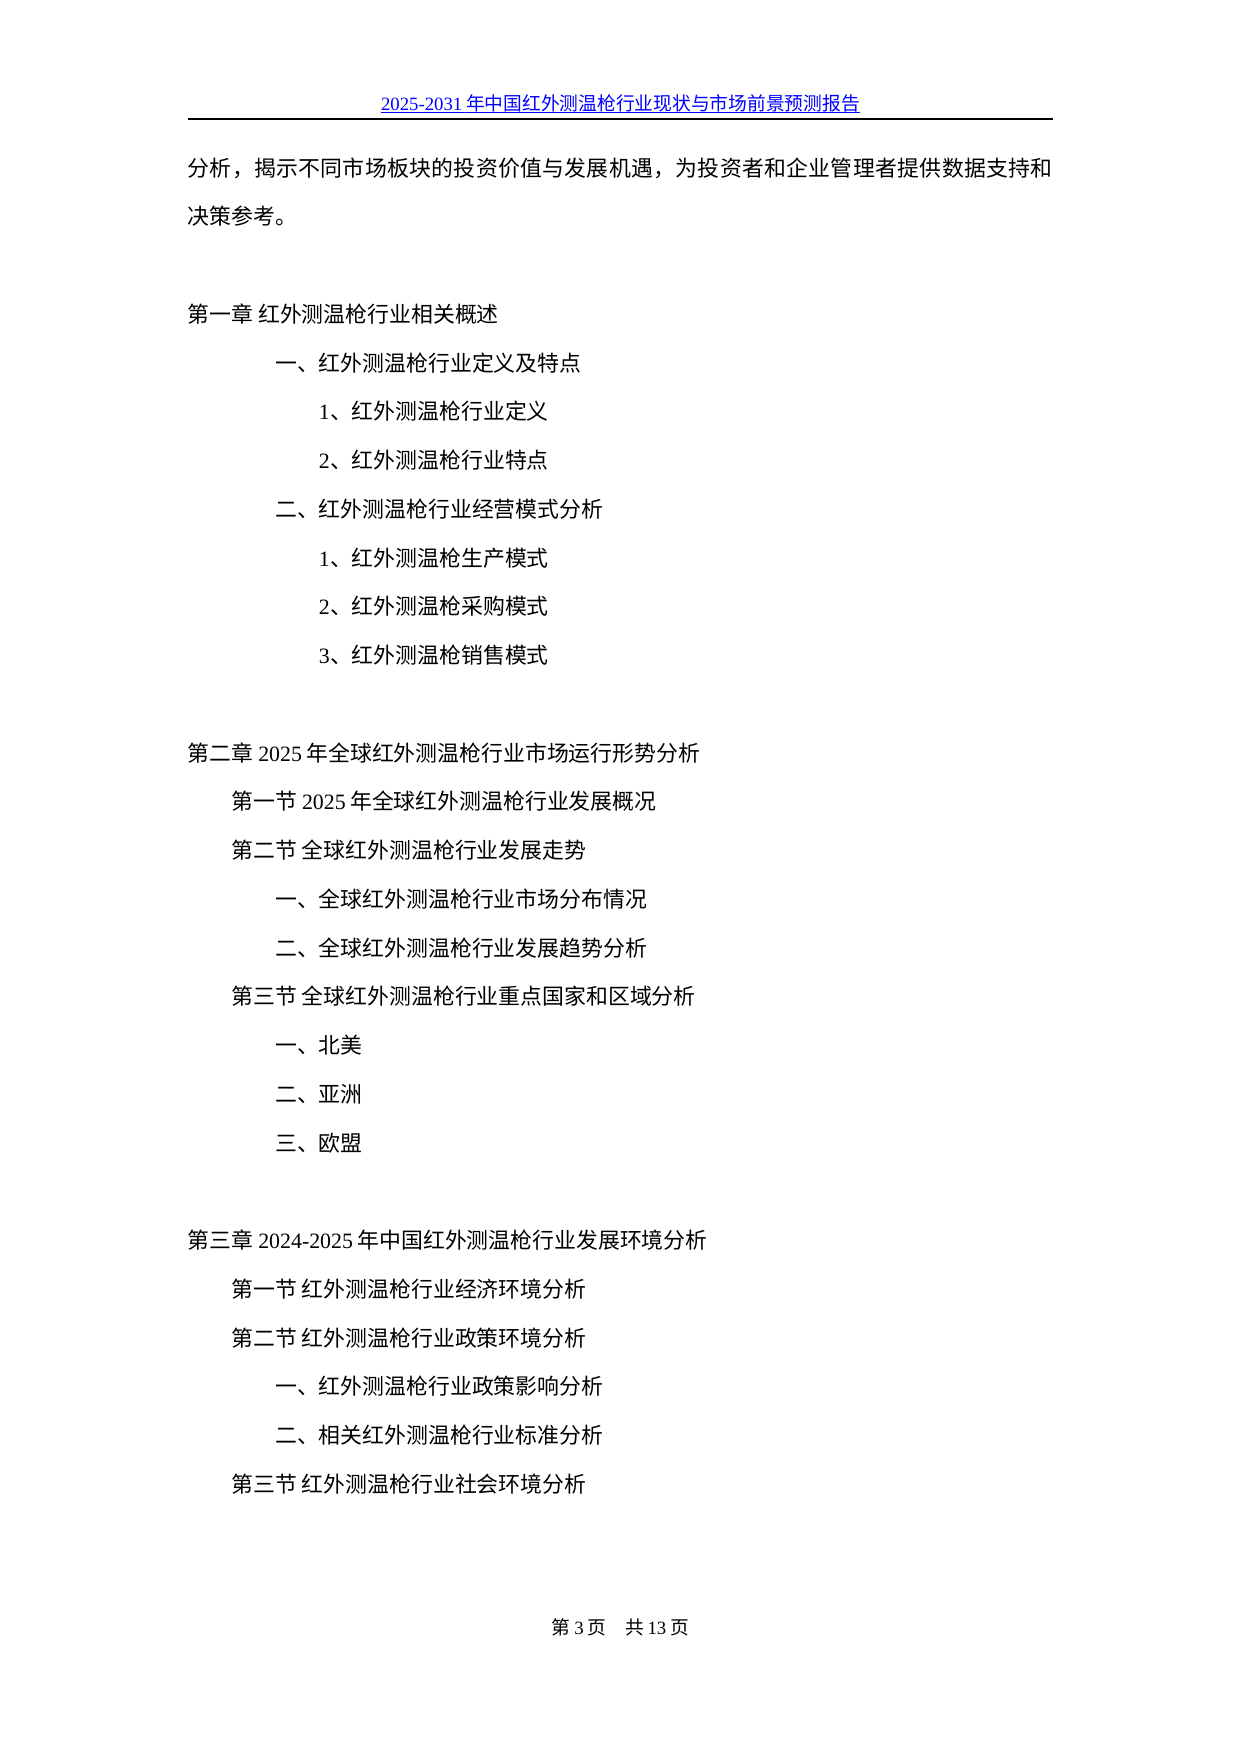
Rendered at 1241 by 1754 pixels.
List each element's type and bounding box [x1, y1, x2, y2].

text [187, 150, 1053, 1499]
